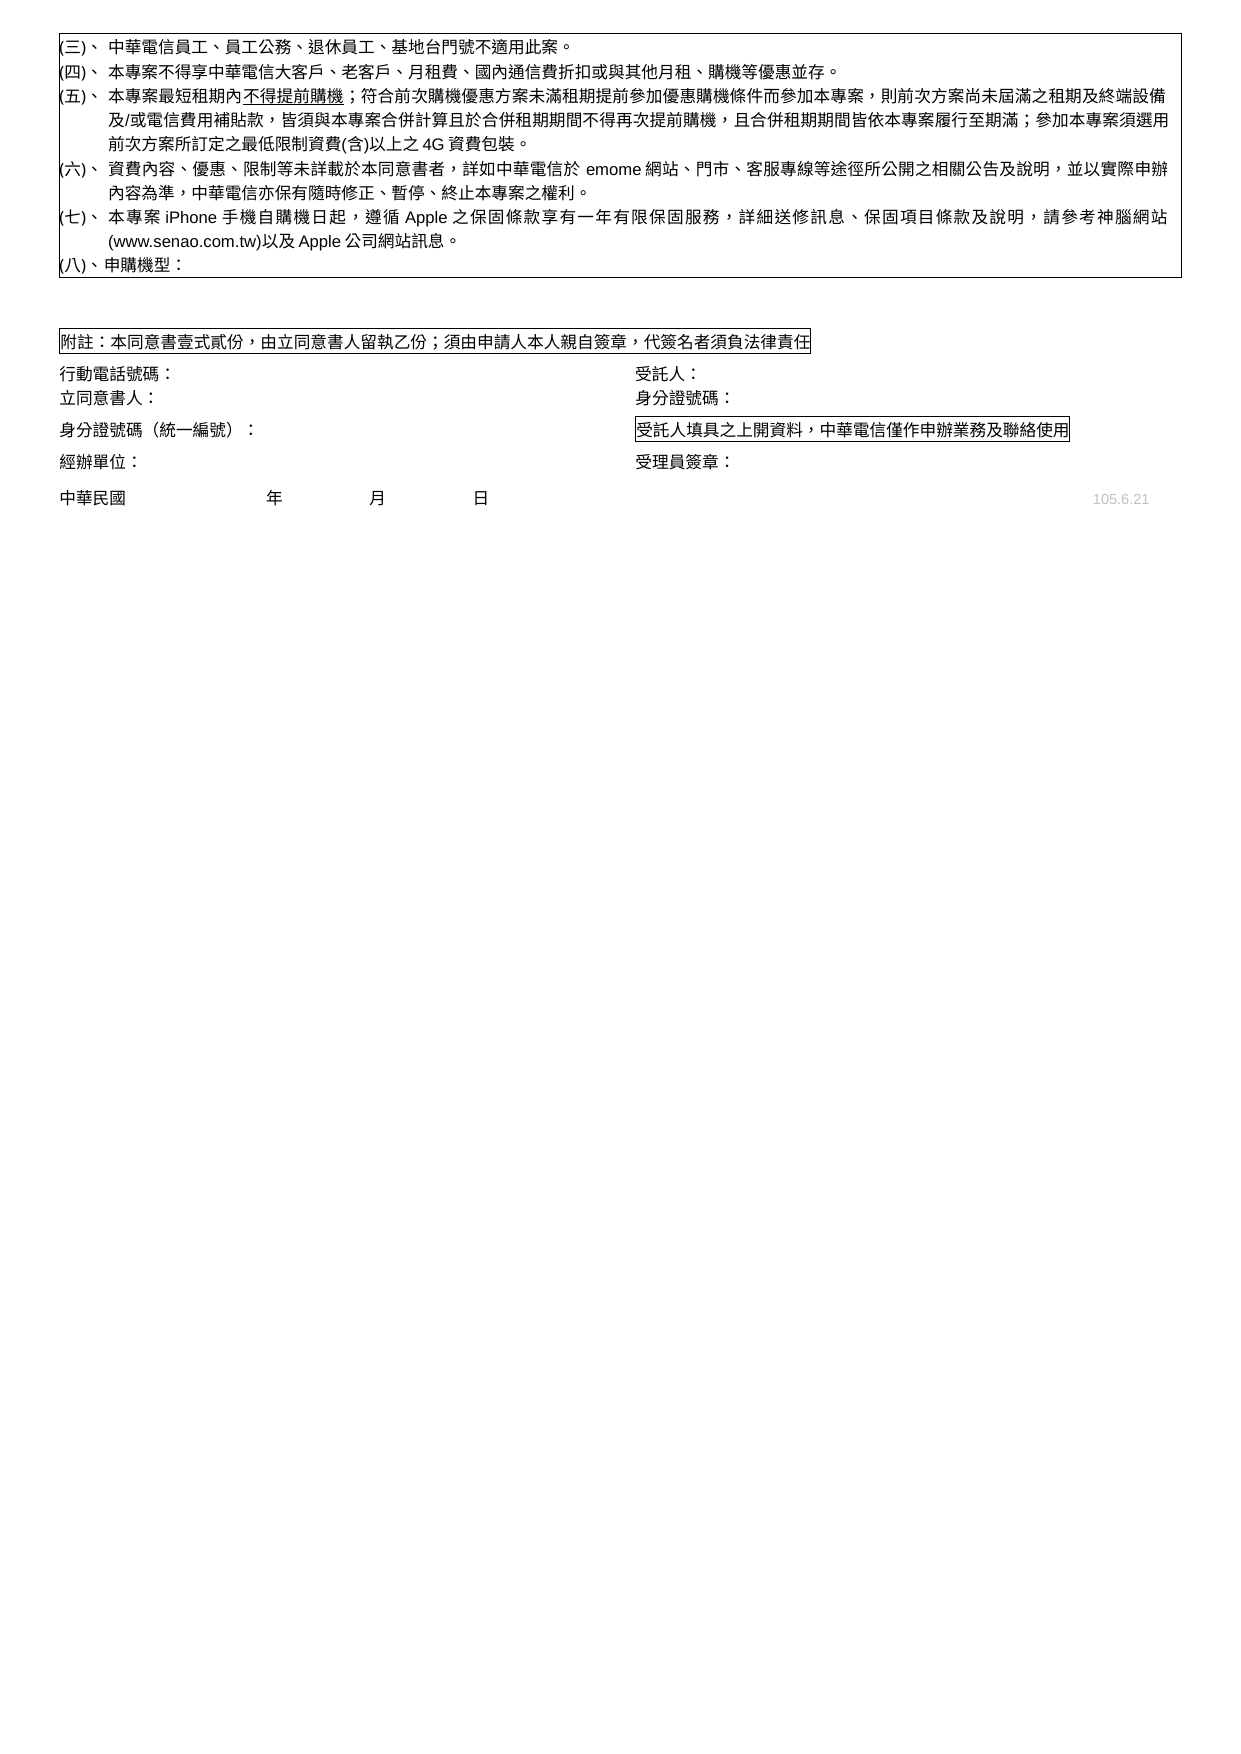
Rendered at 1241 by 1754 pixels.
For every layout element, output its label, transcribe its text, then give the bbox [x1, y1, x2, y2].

text 立同意書人： 身分證號碼： [59, 385, 1181, 409]
text 經辦單位： 受理員簽章： [59, 449, 1181, 473]
text 行動電話號碼： 受託人： [59, 361, 1181, 385]
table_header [60, 34, 1181, 277]
text 中華民國 年 月 日 105.6.21 [59, 485, 1181, 509]
text 附註：本同意書壹式貳份，由立同意書人留執乙份；須由申請人本人親自簽章，代簽名者須負法律責任 [59, 321, 1181, 361]
text 身分證號碼（統一編號）： 受託人填具之上開資料，中華電信僅作申辦業務及聯絡使用 [59, 409, 1181, 449]
